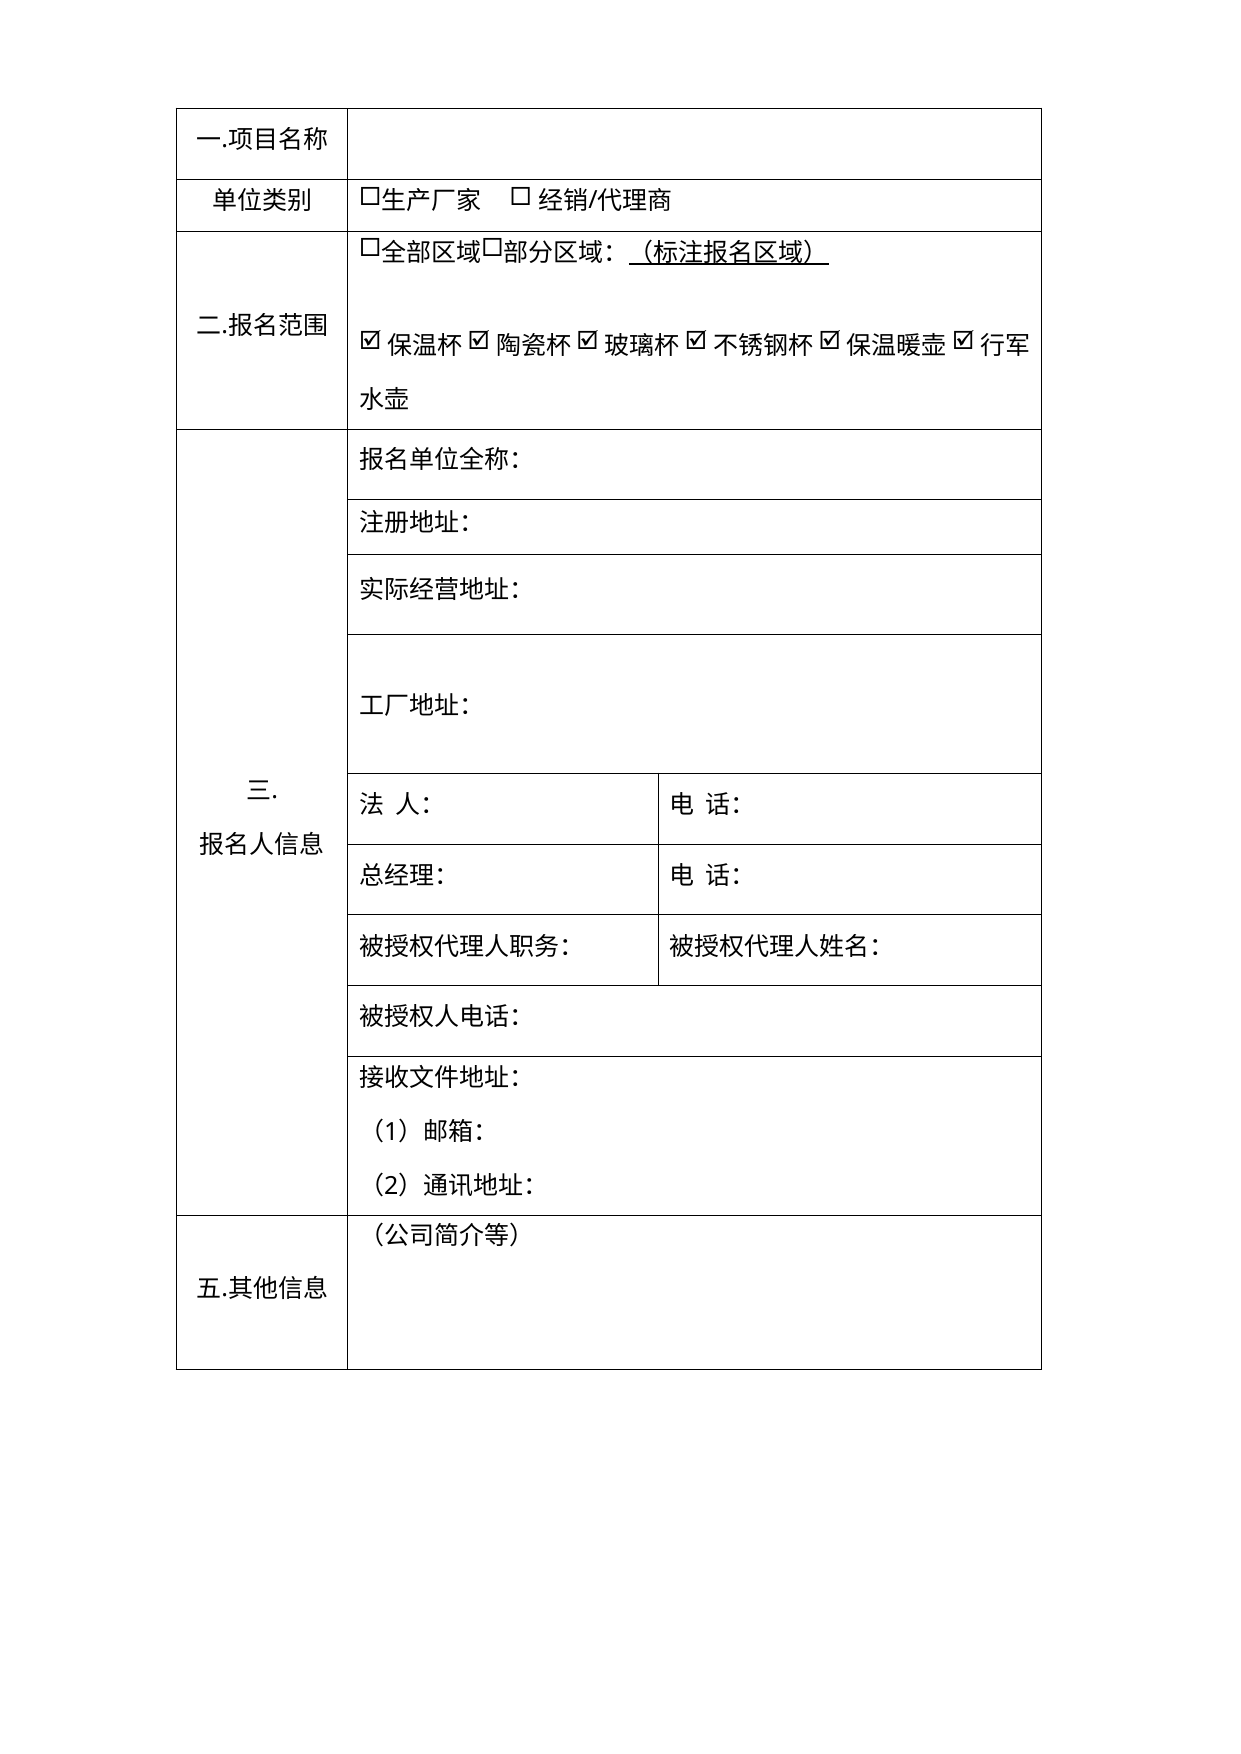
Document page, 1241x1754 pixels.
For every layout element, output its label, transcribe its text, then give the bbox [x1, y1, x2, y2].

table_cell （公司简介等） [348, 1216, 1041, 1369]
table_cell 工厂地址： [348, 635, 1041, 773]
table_cell 总经理： [348, 845, 658, 914]
table_cell 实际经营地址： [348, 555, 1041, 634]
table_cell 被授权代理人姓名： [659, 915, 1041, 985]
table_cell 五.其他信息 [177, 1216, 347, 1369]
table_cell 接收文件地址： （1）邮箱： （2）通讯地址： [348, 1057, 1041, 1214]
table_header 一.项目名称 [177, 109, 347, 178]
table_cell 二.报名范围 [177, 232, 347, 428]
table_cell 生产厂家 经销/代理商 [348, 180, 1041, 231]
table_cell 报名单位全称： [348, 430, 1041, 499]
table_cell 法 人： [348, 774, 658, 843]
table_cell 注册地址： [348, 500, 1041, 553]
table_cell 全部区域部分区域：（标注报名区域） 保温杯陶瓷杯玻璃杯不锈钢杯保温暖壶行军水壶 [348, 232, 1041, 428]
table_cell 单位类别 [177, 180, 347, 231]
table_cell 三. 报名人信息 [177, 430, 347, 1214]
table_cell 电 话： [659, 774, 1041, 843]
table_header [348, 109, 1041, 178]
table_cell 电 话： [659, 845, 1041, 914]
table_cell 被授权人电话： [348, 986, 1041, 1056]
table_cell 被授权代理人职务： [348, 915, 658, 985]
